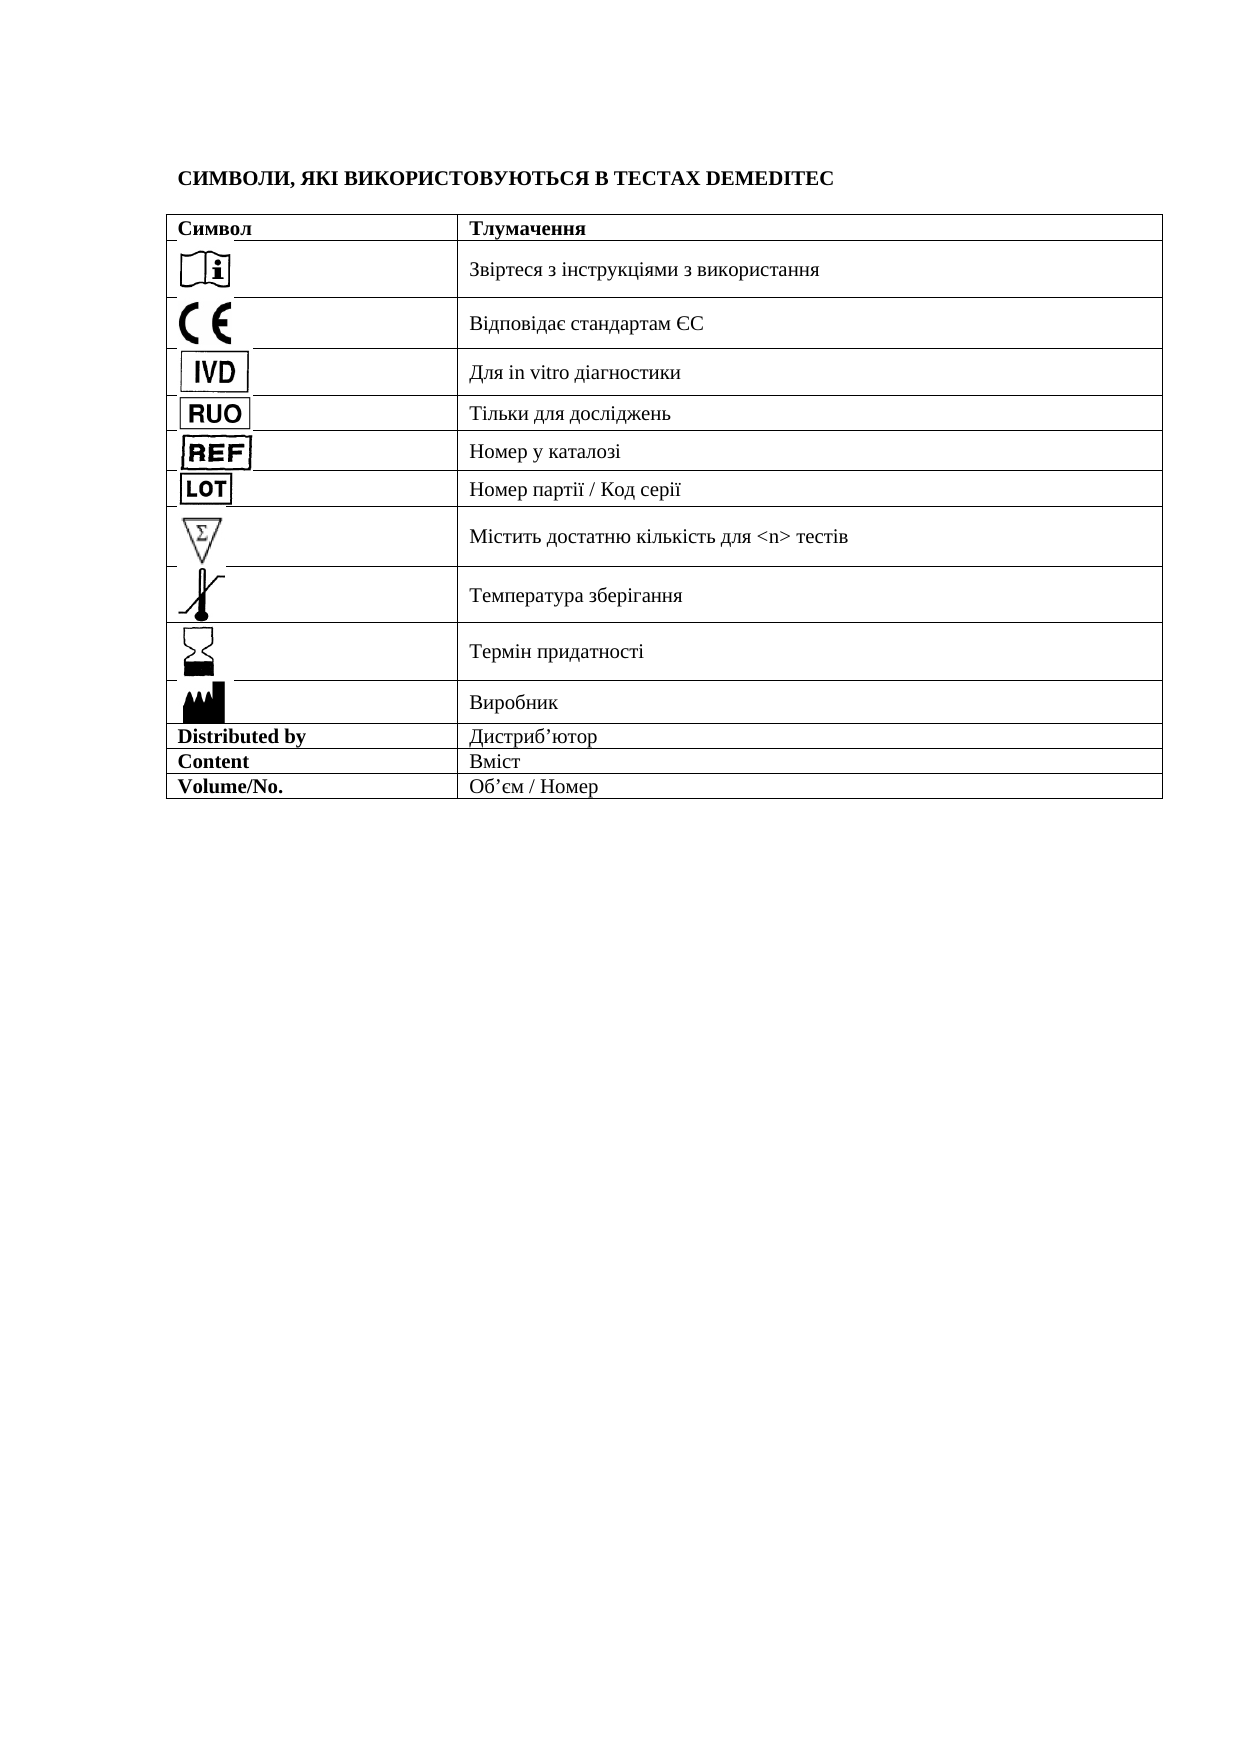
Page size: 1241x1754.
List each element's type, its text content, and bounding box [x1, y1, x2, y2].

table_cell Content [167, 749, 457, 773]
table_cell Distributed by [167, 724, 457, 748]
table_cell [167, 396, 177, 430]
table_cell Звіртеся з інструкціями з використання [458, 241, 1162, 297]
table_cell [167, 241, 177, 297]
table_header Символ [167, 215, 457, 239]
table_cell [167, 431, 177, 470]
table_cell [167, 298, 177, 348]
table_cell [167, 507, 177, 566]
table_cell [234, 298, 457, 348]
table_cell Номер партії / Код серії [458, 471, 1162, 506]
table_cell [167, 471, 177, 506]
table_cell Об’єм / Номер [458, 774, 1162, 798]
table_cell [226, 507, 457, 566]
table_cell [167, 349, 177, 394]
table_cell Термін придатності [458, 623, 1162, 679]
picture [177, 623, 234, 723]
table_cell [234, 471, 457, 506]
text СИМВОЛИ, ЯКІ ВИКОРИСТОВУЮТЬСЯ В ТЕСТАХ DEMEDITEC [177, 166, 1152, 190]
table_cell Вміст [458, 749, 1162, 773]
table_cell [253, 396, 457, 430]
picture [177, 240, 253, 622]
table_cell Відповідає стандартам ЄС [458, 298, 1162, 348]
table_cell Для in vitro діагностики [458, 349, 1162, 394]
table_cell Температура зберігання [458, 567, 1162, 622]
table_cell Дистриб’ютор [458, 724, 1162, 748]
table_cell [225, 567, 457, 622]
table_cell [253, 349, 457, 394]
table_cell Тільки для досліджень [458, 396, 1162, 430]
table_cell [167, 623, 177, 679]
table_cell [167, 567, 177, 622]
table_cell [234, 681, 457, 723]
table_header Тлумачення [458, 215, 1162, 239]
table_cell Містить достатню кількість для <n> тестів [458, 507, 1162, 566]
table_cell [220, 623, 457, 679]
table_cell Номер у каталозі [458, 431, 1162, 470]
table_cell Виробник [458, 681, 1162, 723]
table_cell Volume/No. [167, 774, 457, 798]
table_cell [167, 681, 177, 723]
table_cell [253, 431, 457, 470]
table_cell [234, 241, 457, 297]
